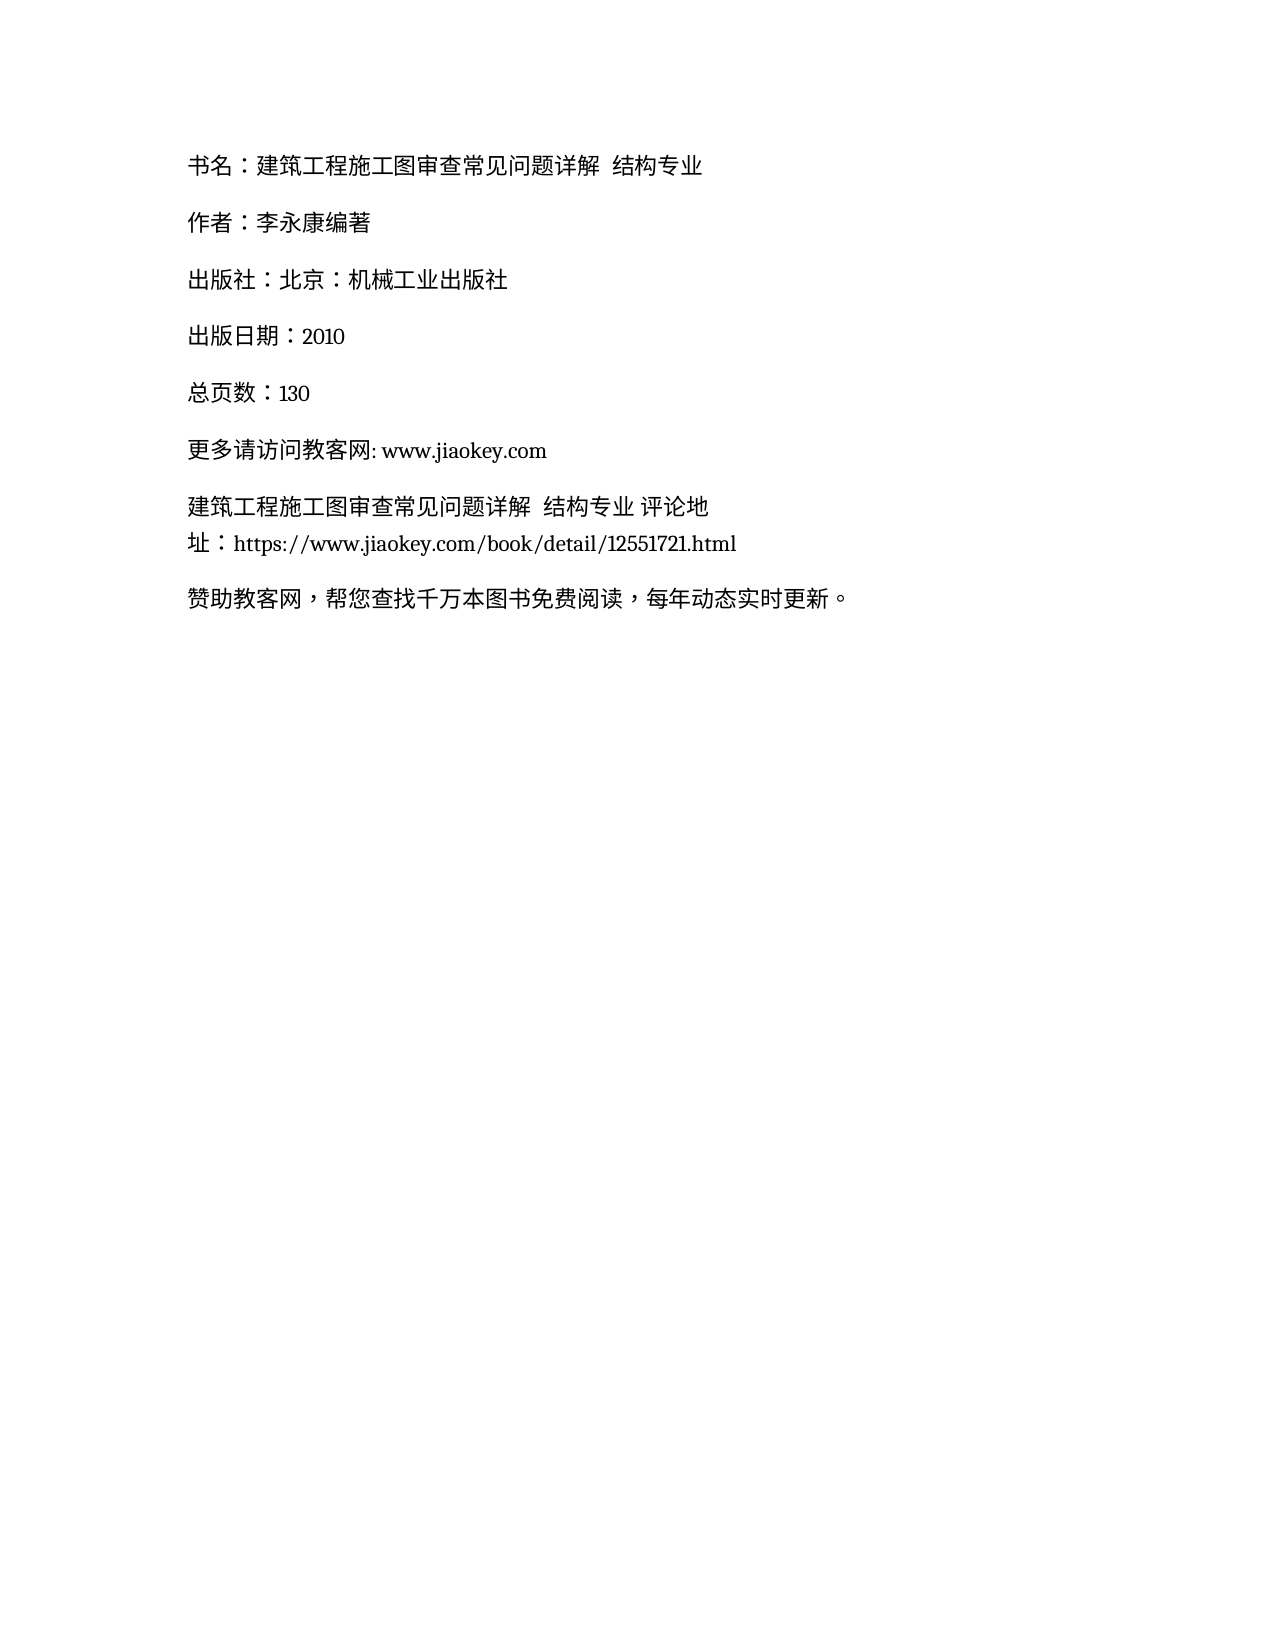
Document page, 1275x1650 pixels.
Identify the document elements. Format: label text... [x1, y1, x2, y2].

text 作者：李永康编著 [187, 207, 1087, 238]
text 建筑工程施工图审查常见问题详解 结构专业 评论地址：https://www.jiaokey.com/book/detail/12551721.html [187, 491, 1087, 558]
text 出版社：北京：机械工业出版社 [187, 263, 1087, 295]
text 总页数：130 [187, 377, 1087, 408]
text 出版日期：2010 [187, 320, 1087, 352]
text 书名：建筑工程施工图审查常见问题详解 结构专业 [187, 150, 1087, 181]
text 更多请访问教客网: www.jiaokey.com [187, 434, 1087, 465]
text 赞助教客网，帮您查找千万本图书免费阅读，每年动态实时更新。 [187, 583, 1087, 614]
